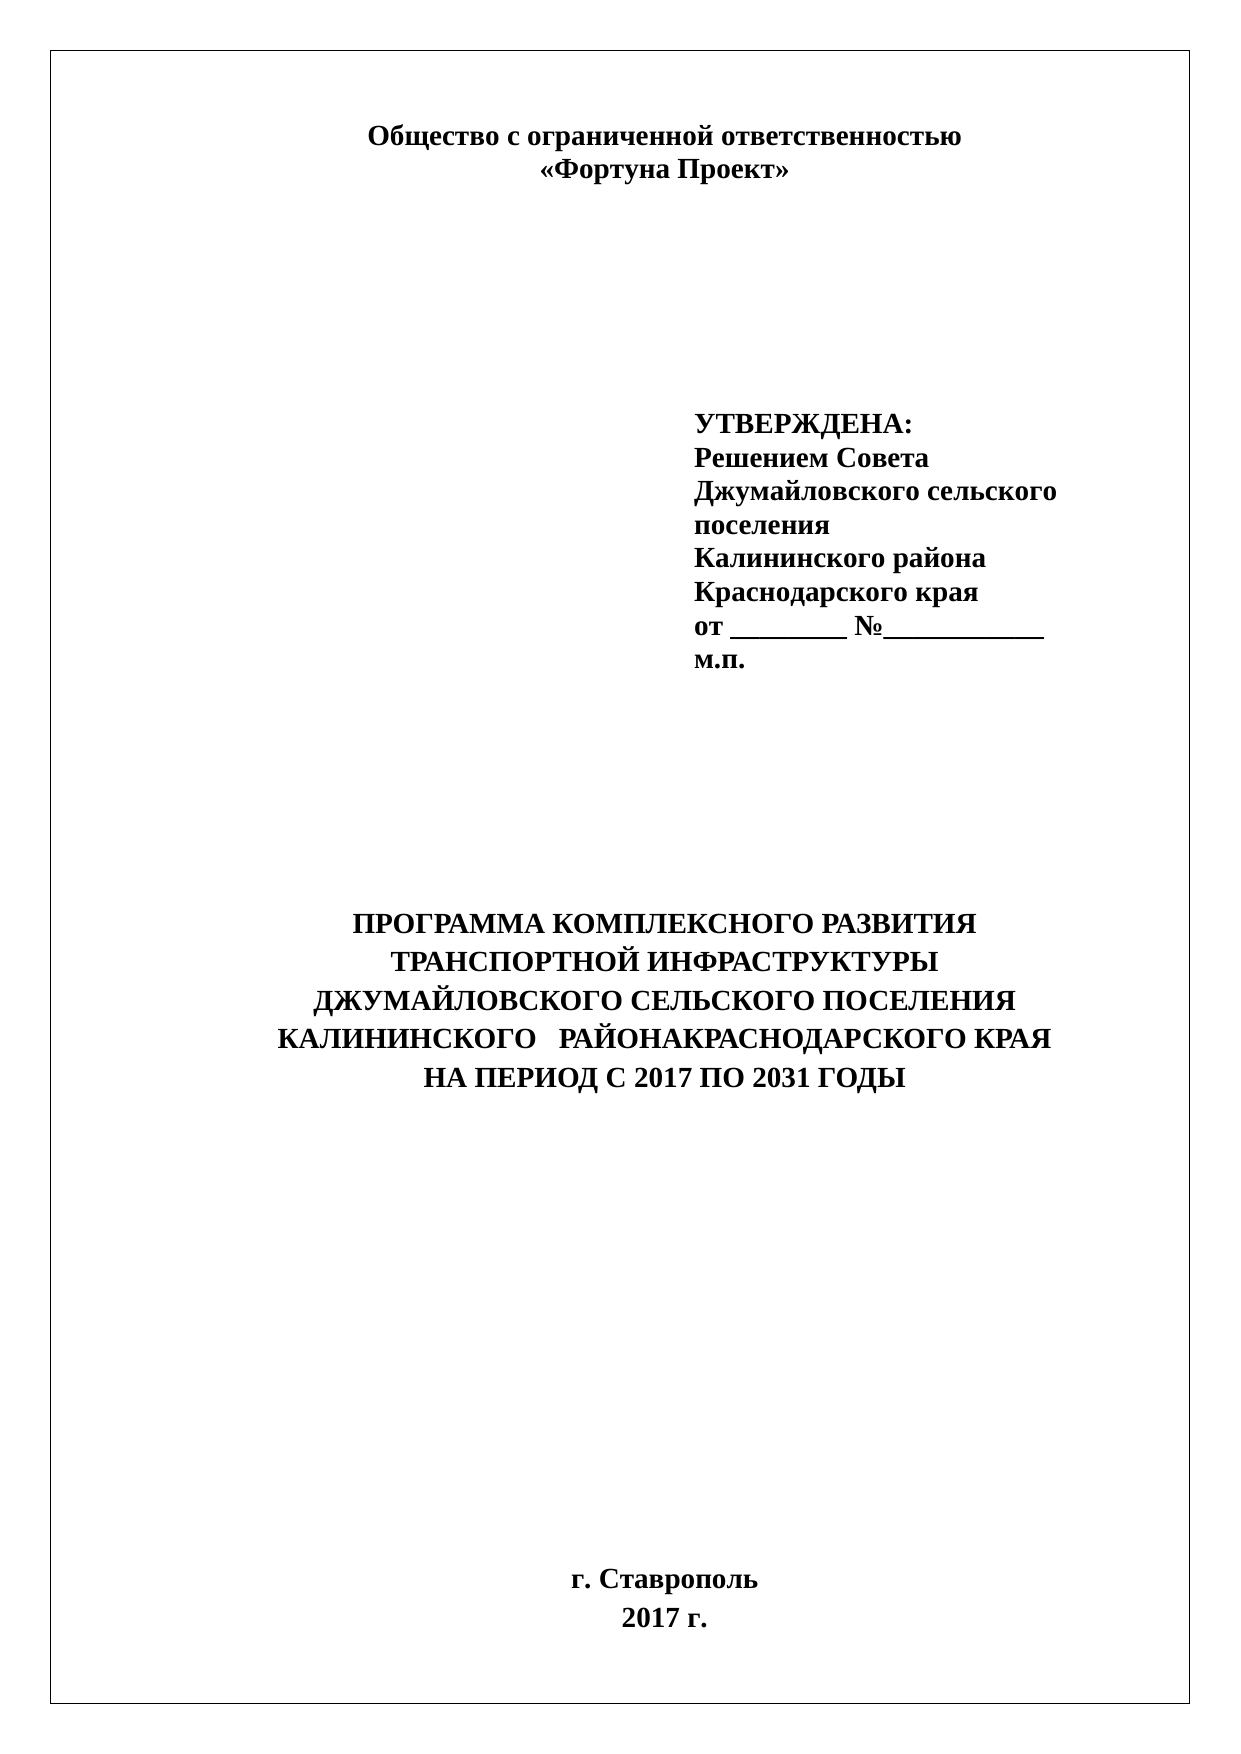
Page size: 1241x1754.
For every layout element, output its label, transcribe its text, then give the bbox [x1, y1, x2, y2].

text г. Ставрополь [177, 1561, 1152, 1595]
text Общество с ограниченной ответственностью [177, 118, 1152, 152]
text Джумайловского сельского поселения [694, 473, 1152, 541]
text ДЖУМАЙЛОВСКОГО СЕЛЬСКОГО ПОСЕЛЕНИЯ [177, 983, 1152, 1017]
text Решением Совета [694, 440, 1152, 473]
text «Фортуна Проект» [177, 152, 1152, 185]
text Калининского района [694, 541, 1152, 574]
text программа комплексного развития [177, 906, 1152, 939]
text УТВЕРЖДЕНА: [694, 406, 1152, 440]
text НА ПЕРИОД С 2017 ПО 2031 годы [177, 1060, 1152, 1094]
text Краснодарского края [694, 574, 1152, 608]
text от ________ №___________ [694, 608, 1152, 641]
text м.п. [694, 641, 1152, 675]
text Калининского районаКраснодарского края [177, 1022, 1152, 1055]
text 2017 г. [177, 1600, 1152, 1633]
text транспортной инфраструктуры [177, 944, 1152, 978]
